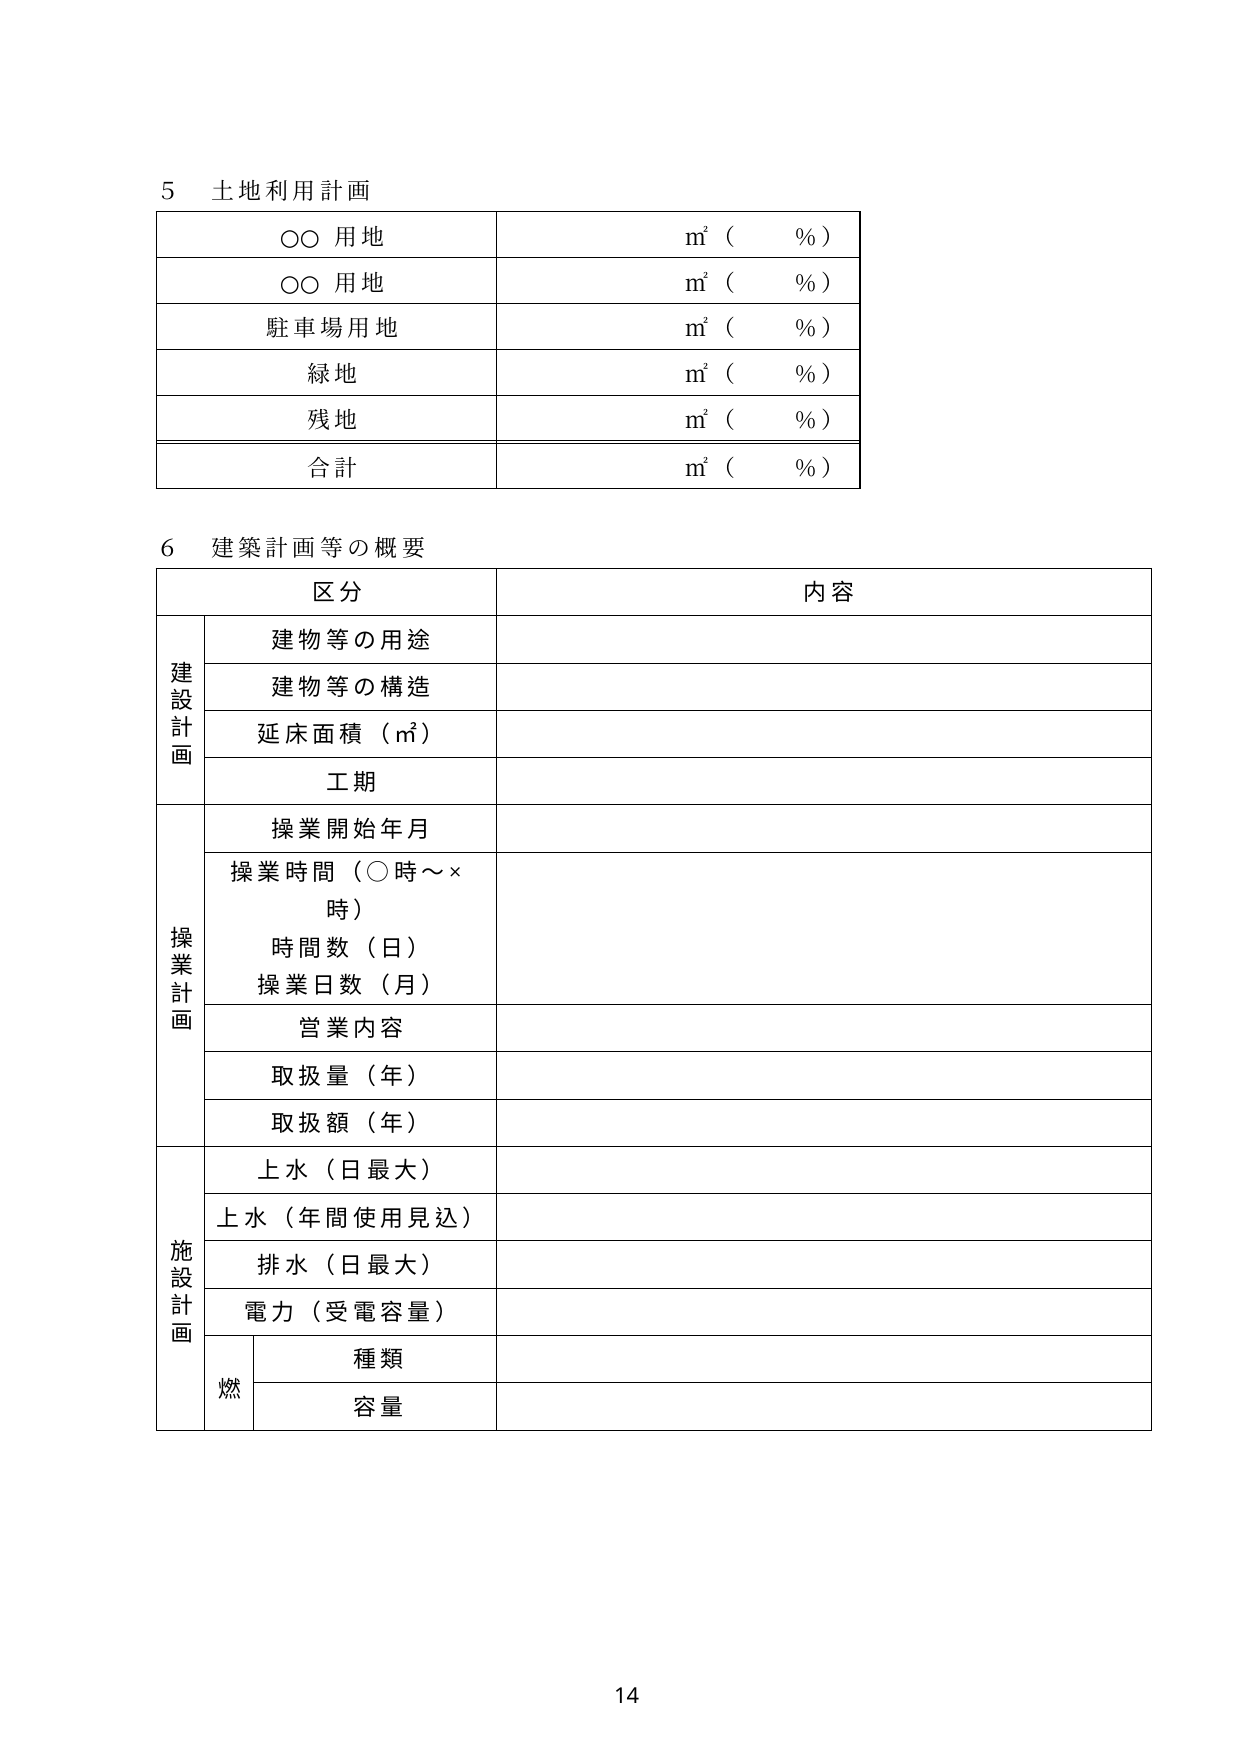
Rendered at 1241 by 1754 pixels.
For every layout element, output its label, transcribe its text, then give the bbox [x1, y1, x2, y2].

text ５ 土地利用計画 [156, 171, 1084, 208]
table_header ㎡（ ％） [497, 212, 859, 257]
table_cell 駐車場用地 [157, 304, 496, 349]
table_cell ㎡（ ％） [497, 444, 859, 488]
table_cell [497, 1289, 1151, 1335]
table_cell ㎡（ ％） [497, 350, 859, 394]
table_cell [497, 1005, 1151, 1051]
table_cell ○○用地 [157, 258, 496, 303]
table_cell [497, 711, 1151, 757]
table_cell 緑地 [157, 350, 496, 394]
table_cell 建設計画 [157, 616, 204, 804]
table_cell [497, 1383, 1151, 1429]
table_cell 操業計画 [157, 805, 204, 1146]
table_cell 上水（日最大） [205, 1147, 496, 1193]
table_cell [497, 1241, 1151, 1288]
table_cell [497, 664, 1151, 710]
table_cell 燃料 [205, 1336, 253, 1429]
table_cell 残地 [157, 396, 496, 440]
table_cell [497, 1052, 1151, 1098]
table_cell ㎡（ ％） [497, 258, 859, 303]
table_cell 操業時間（○時～×時） 時間数（日） 操業日数（月） [205, 853, 496, 1004]
table_cell 操業開始年月 [205, 805, 496, 852]
table_cell [497, 616, 1151, 662]
table_cell 合計 [157, 444, 496, 488]
table_cell [497, 1194, 1151, 1240]
table_cell [497, 853, 1151, 1004]
table_cell [497, 1147, 1151, 1193]
table_cell 工期 [205, 758, 496, 804]
table_cell 容量 [254, 1383, 496, 1429]
table_cell 施設計画 [157, 1147, 204, 1429]
table_cell 建物等の用途 [205, 616, 496, 662]
table_cell ㎡（ ％） [497, 396, 859, 440]
table_cell 取扱額（年） [205, 1100, 496, 1146]
table_header ○○用地 [157, 212, 496, 257]
table_cell 延床面積（㎡） [205, 711, 496, 757]
table_cell 営業内容 [205, 1005, 496, 1051]
table_cell 排水（日最大） [205, 1241, 496, 1288]
table_cell [497, 805, 1151, 852]
table_cell [497, 1336, 1151, 1382]
table_cell 電力（受電容量） [205, 1289, 496, 1335]
table_cell 種類 [254, 1336, 496, 1382]
table_cell 建物等の構造 [205, 664, 496, 710]
table_cell 上水（年間使用見込） [205, 1194, 496, 1240]
table_cell [497, 1100, 1151, 1146]
table_header 区分 [157, 569, 496, 615]
table_cell [497, 758, 1151, 804]
table_cell ㎡（ ％） [497, 304, 859, 349]
table_header 内容 [497, 569, 1151, 615]
text ６ 建築計画等の概要 [156, 527, 1084, 565]
table_cell 取扱量（年） [205, 1052, 496, 1098]
